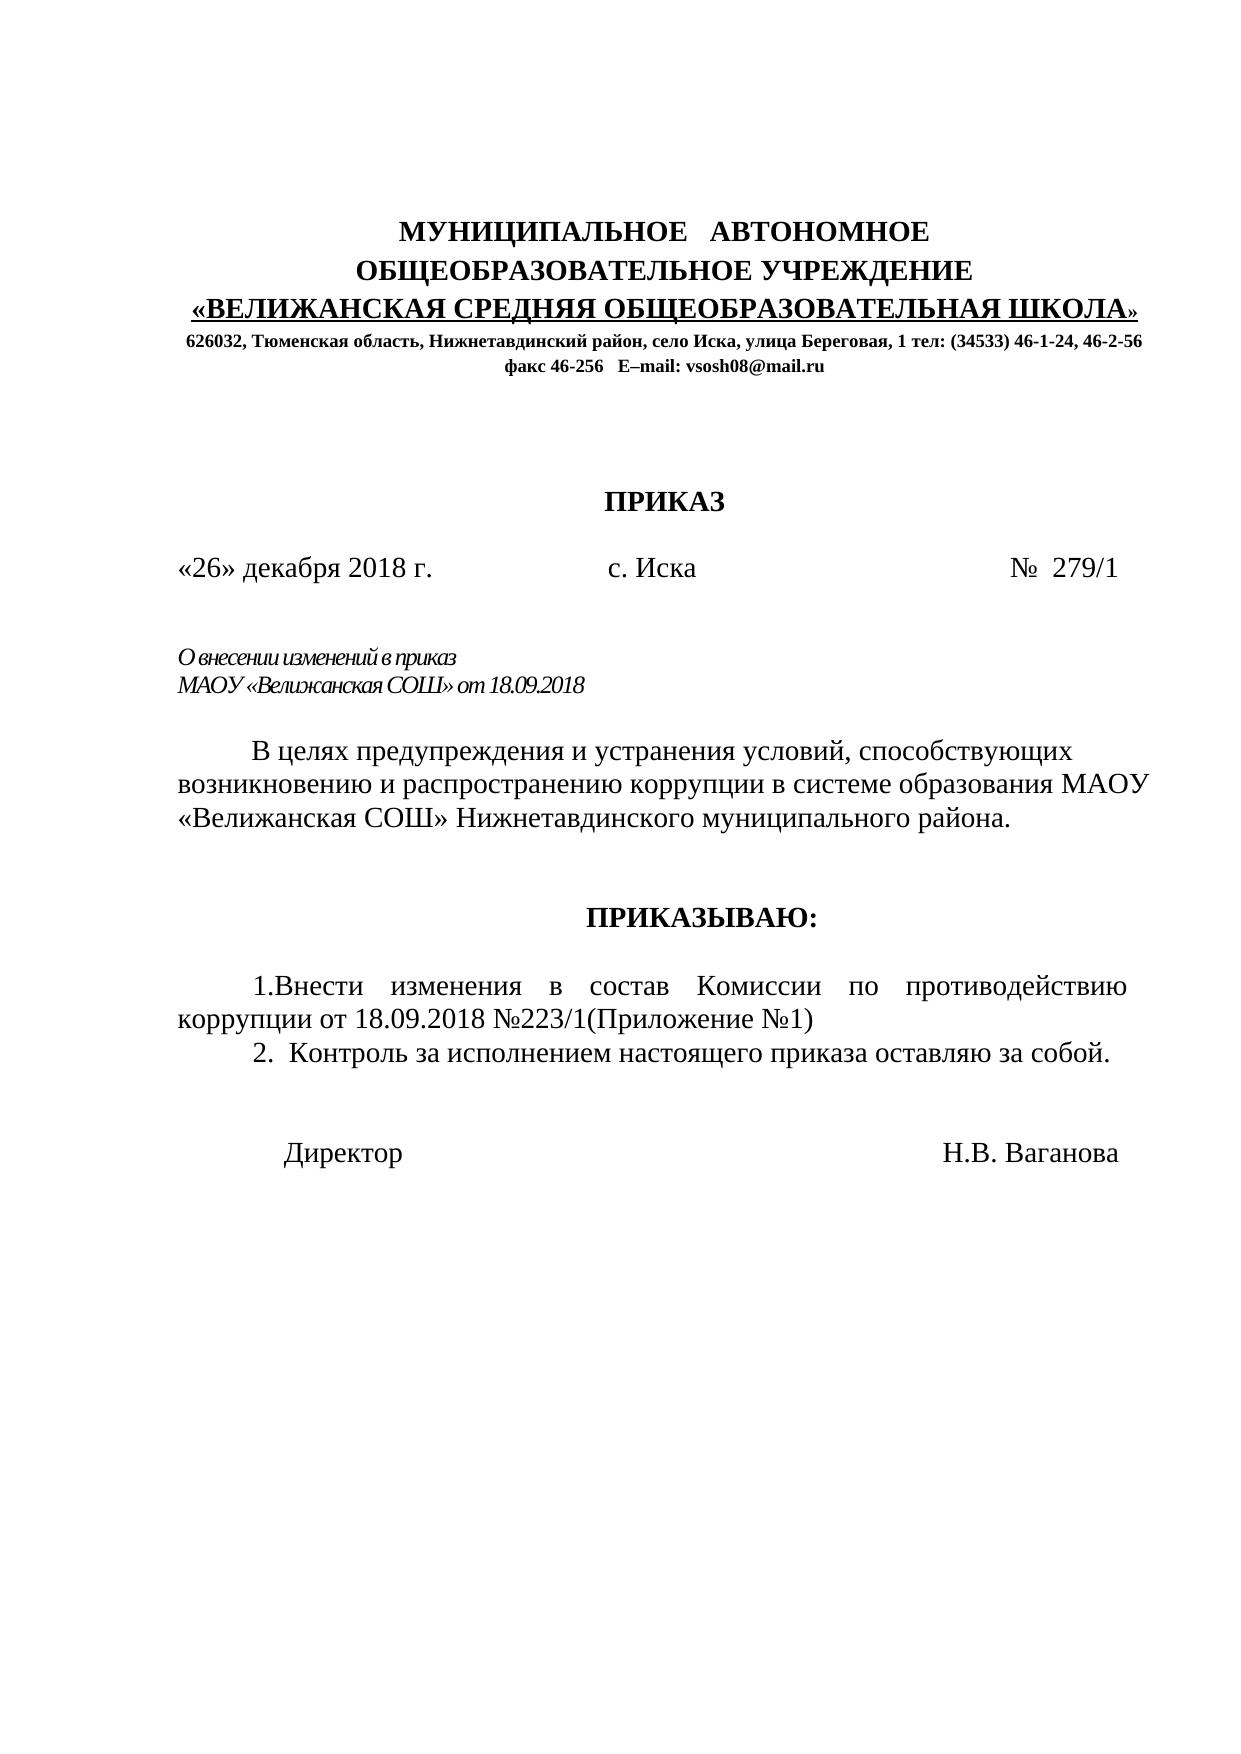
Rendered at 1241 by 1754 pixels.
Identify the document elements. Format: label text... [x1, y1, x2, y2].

text 2. Контроль за исполнением настоящего приказа оставляю за собой. [177, 1035, 1128, 1068]
text МАОУ «Велижанская СОШ» от 18.09.2018 [177, 671, 1152, 699]
text Директор Н.В. Ваганова [251, 1135, 1152, 1169]
text МУНИЦИПАЛЬНОЕ АВТОНОМНОЕ [177, 214, 1152, 248]
text «ВЕЛИЖАНСКАЯ СРЕДНЯЯ ОБЩЕОБРАЗОВАТЕЛЬНАЯ ШКОЛА» [177, 291, 1152, 325]
text В целях предупреждения и устранения условий, способствующих возникновению и распространению коррупции в системе образования МАОУ «Велижанская СОШ» Нижнетавдинского муниципального района. [177, 733, 1152, 833]
text 626032, Тюменская область, Нижнетавдинский район, село Иска, улица Береговая, 1 тел: (34533) 46-1-24, 46-2-56 [177, 330, 1152, 352]
text факс 46-256 Е–mail: vsosh08@mail.ru [177, 355, 1152, 376]
text ПРИКАЗ [177, 484, 1152, 518]
text 1.Внести изменения в состав Комиссии по противодействию коррупции от 18.09.2018 №223/1(Приложение №1) [177, 968, 1128, 1035]
text ПРИКАЗЫВАЮ: [177, 901, 1152, 934]
text ОБЩЕОБРАЗОВАТЕЛЬНОЕ УЧРЕЖДЕНИЕ [177, 253, 1152, 286]
text О внесении изменений в приказ [177, 642, 1152, 671]
text «26» декабря 2018 г. с. Иска № 279/1 [177, 550, 1152, 584]
